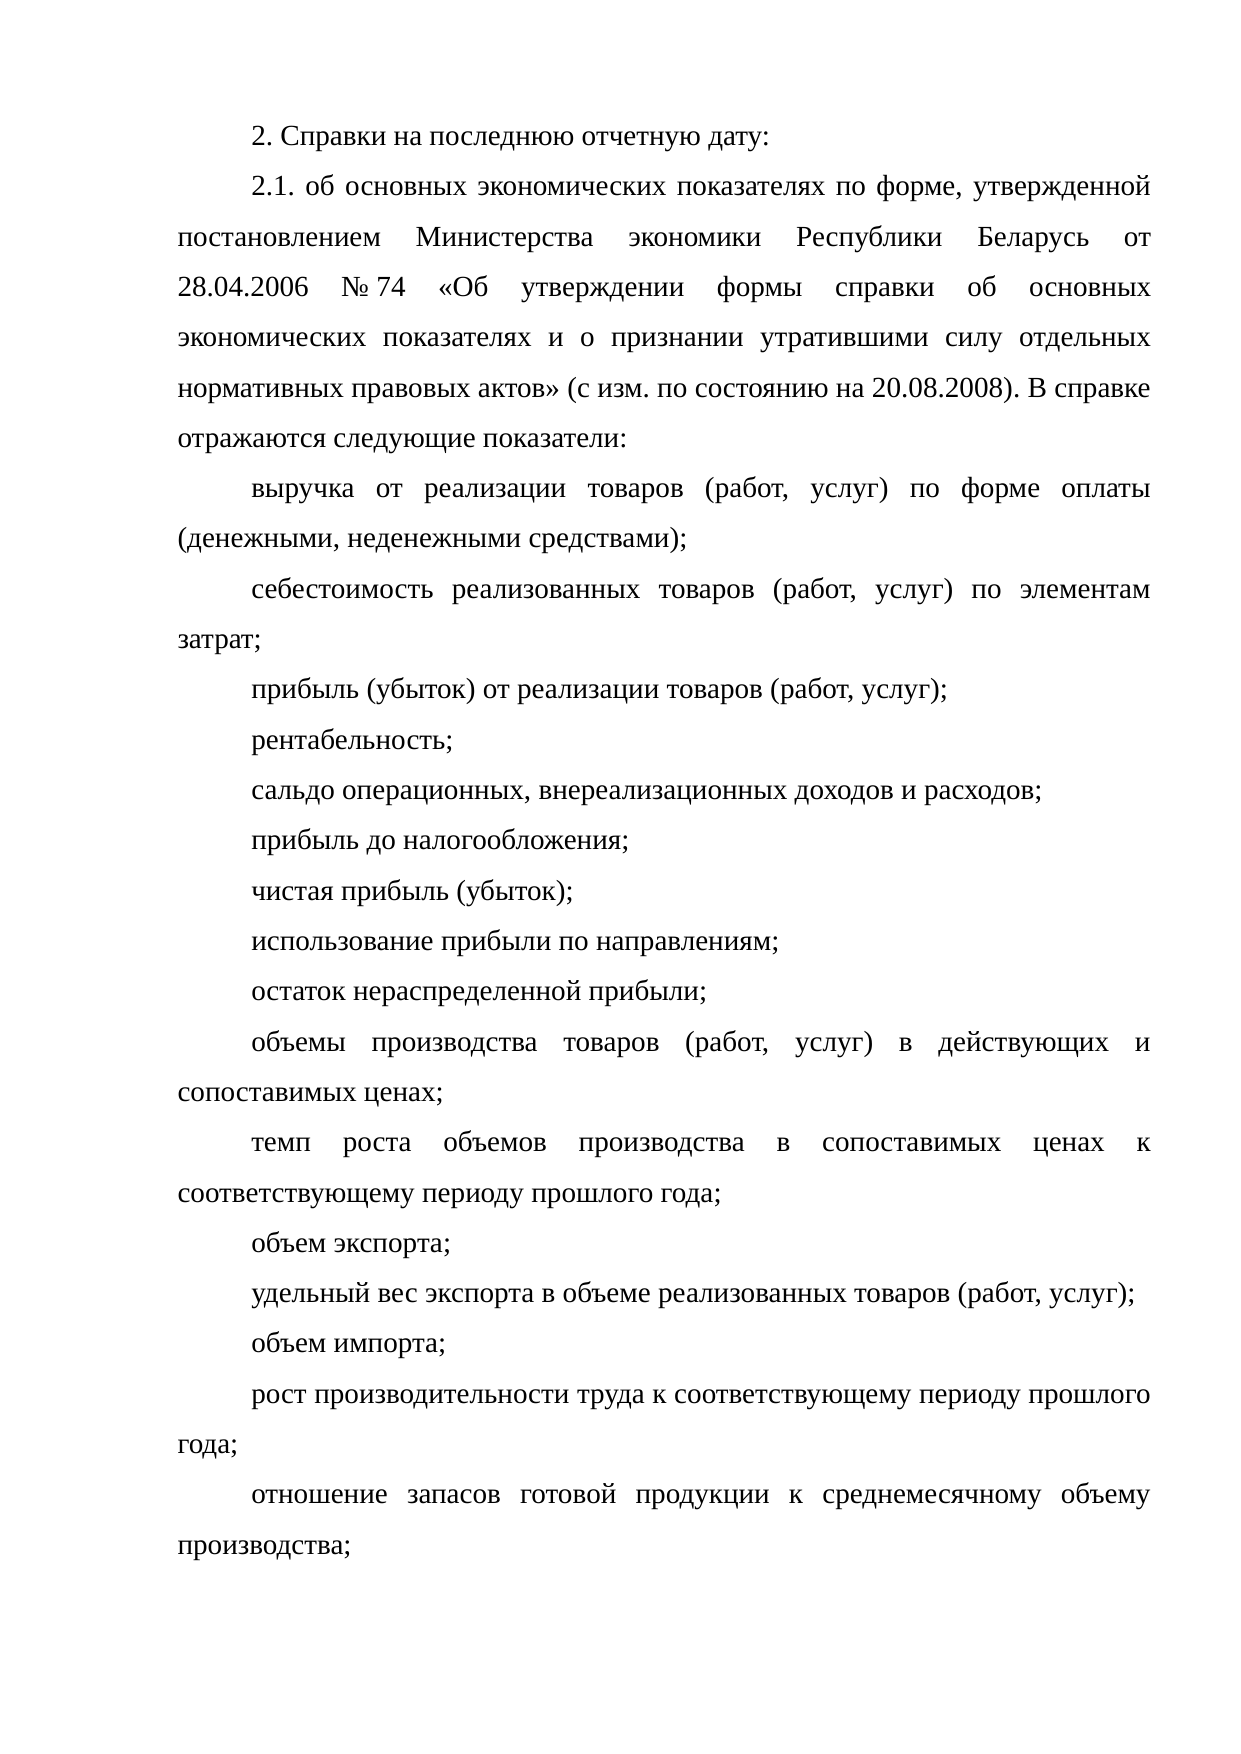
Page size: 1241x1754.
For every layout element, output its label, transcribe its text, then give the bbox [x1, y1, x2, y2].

text использование прибыли по направлениям; [177, 923, 1152, 957]
text рентабельность; [177, 722, 1152, 755]
text темп роста объемов производства в сопоставимых ценах к соответствующему периоду прошлого года; [177, 1124, 1152, 1208]
text объем импорта; [177, 1326, 1152, 1359]
text прибыль (убыток) от реализации товаров (работ, услуг); [177, 672, 1152, 705]
text объемы производства товаров (работ, услуг) в действующих и сопоставимых ценах; [177, 1024, 1152, 1108]
text удельный вес экспорта в объеме реализованных товаров (работ, услуг); [177, 1275, 1152, 1309]
text прибыль до налогообложения; [177, 822, 1152, 856]
text объем экспорта; [177, 1225, 1152, 1258]
text рост производительности труда к соответствующему периоду прошлого года; [177, 1376, 1152, 1460]
text 2. Справки на последнюю отчетную дату: [177, 118, 1152, 152]
text отношение запасов готовой продукции к среднемесячному объему производства; [177, 1477, 1152, 1560]
text чистая прибыль (убыток); [177, 873, 1152, 906]
text остаток нераспределенной прибыли; [177, 973, 1152, 1007]
text себестоимость реализованных товаров (работ, услуг) по элементам затрат; [177, 571, 1152, 655]
text выручка от реализации товаров (работ, услуг) по форме оплаты (денежными, неденежными средствами); [177, 470, 1152, 554]
text сальдо операционных, внереализационных доходов и расходов; [177, 772, 1152, 806]
text 2.1. об основных экономических показателях по форме, утвержденной постановлением Министерства экономики Республики Беларусь от 28.04.2006 № 74 «Об утверждении формы справки об основных экономических показателях и о признании утратившими силу отдельных нормативных правовых актов» (с изм. по состоянию на 20.08.2008). В справке отражаются следующие показатели: [177, 168, 1152, 453]
